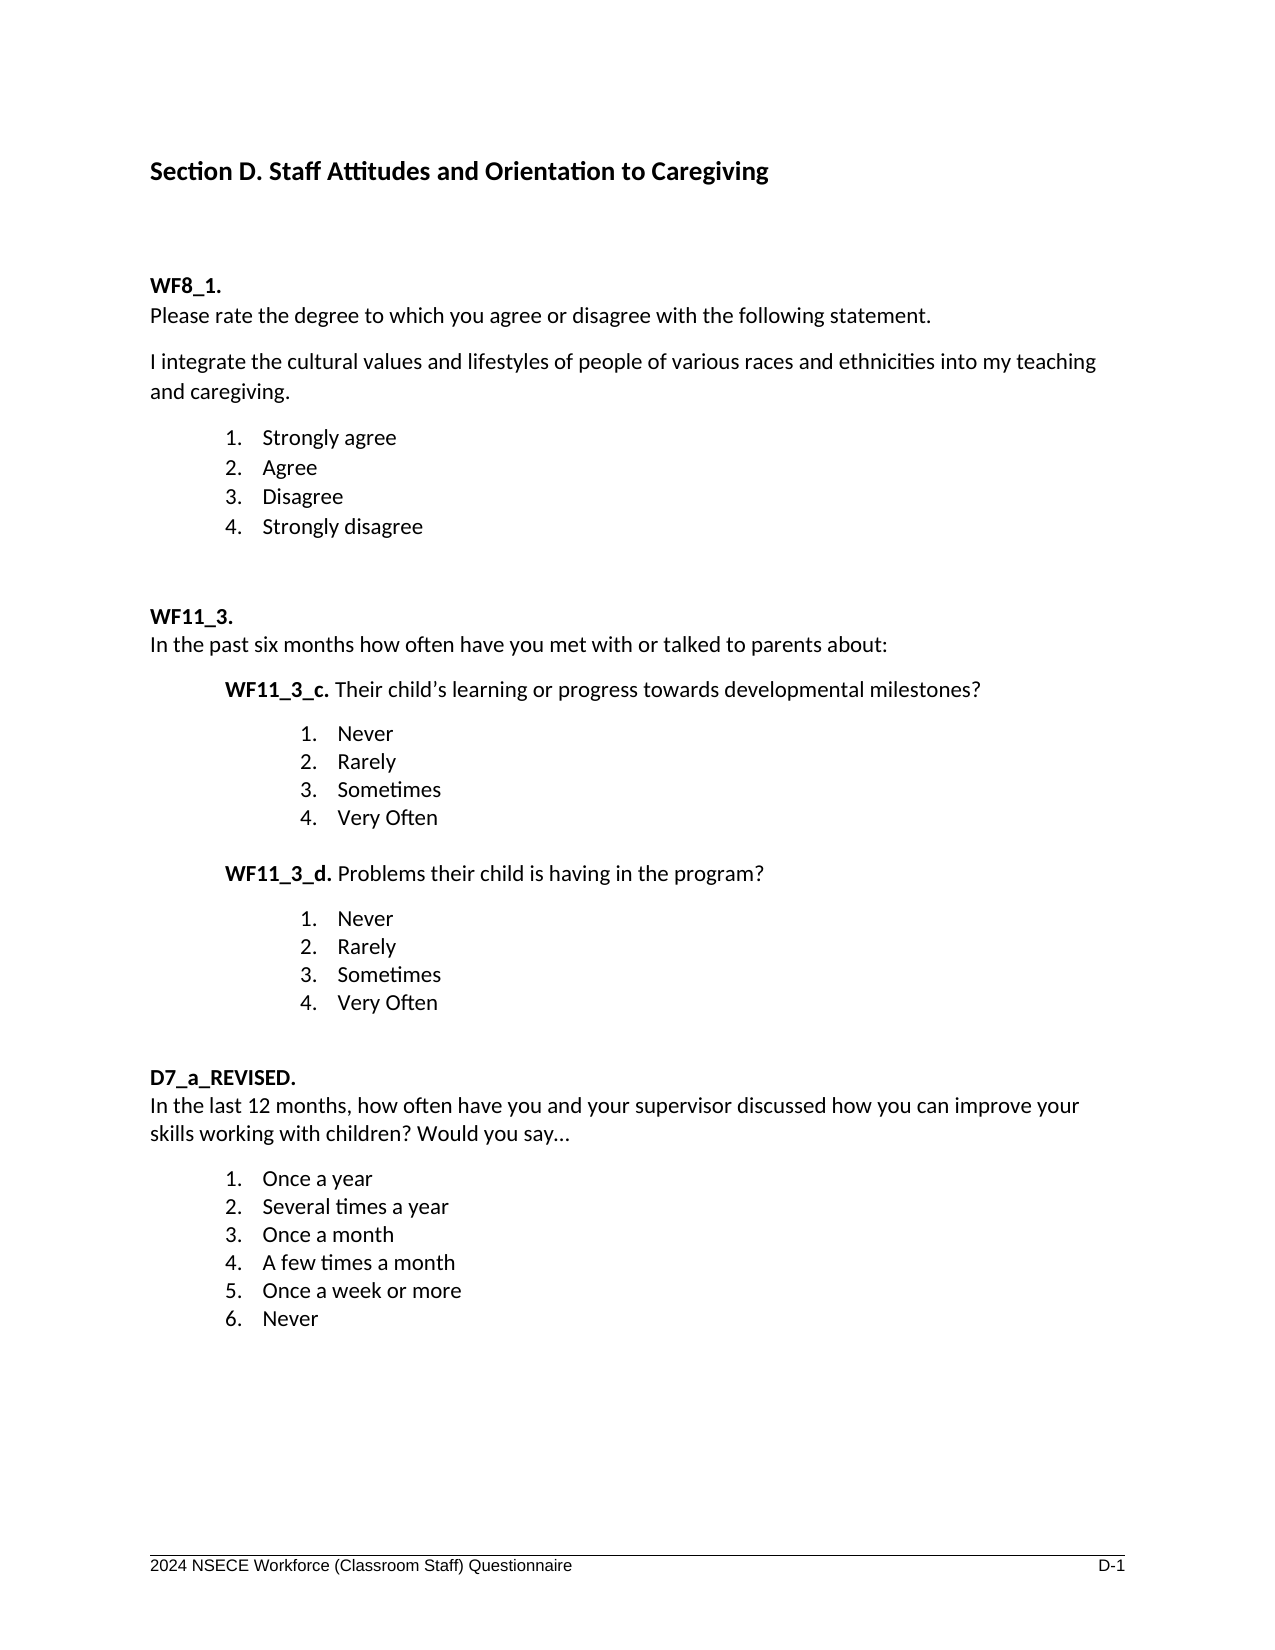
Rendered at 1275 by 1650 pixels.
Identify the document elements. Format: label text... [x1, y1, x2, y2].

text In the last 12 months, how often have you and your supervisor discussed how you can improve your skills working with children? Would you say… [150, 1091, 1125, 1147]
text WF11_3_c. Their child’s learning or progress towards developmental milestones? [225, 675, 1125, 703]
list Once a year [225, 1164, 1125, 1192]
list Never [300, 719, 1125, 747]
list Agree [225, 453, 1125, 481]
list Never [225, 1304, 1125, 1332]
list Strongly disagree [225, 512, 1125, 540]
list Rarely [300, 932, 1125, 960]
text Please rate the degree to which you agree or disagree with the following statement. [150, 301, 1125, 329]
text WF11_3_d. Problems their child is having in the program? [225, 859, 1125, 888]
text In the past six months how often have you met with or talked to parents about: [150, 630, 1125, 658]
list Disagree [225, 482, 1125, 511]
text I integrate the cultural values and lifestyles of people of various races and ethnicities into my teaching and caregiving. [150, 347, 1125, 405]
list Sometimes [300, 776, 1125, 803]
list Several times a year [225, 1192, 1125, 1220]
list Very Often [300, 803, 1125, 832]
text WF8_1. [150, 271, 1125, 299]
list Rarely [300, 747, 1125, 776]
text D7_a_REVISED. [150, 1063, 1125, 1091]
list Once a week or more [225, 1276, 1125, 1304]
text WF11_3. [150, 602, 1125, 630]
list Never [300, 904, 1125, 932]
list Sometimes [300, 960, 1125, 988]
list Strongly agree [225, 423, 1125, 451]
list A few times a month [225, 1248, 1125, 1276]
list Once a month [225, 1220, 1125, 1248]
text Section D. Staff Attitudes and Orientation to Caregiving {0> <}0{> <0} [150, 154, 1125, 187]
list Very Often [300, 988, 1125, 1016]
